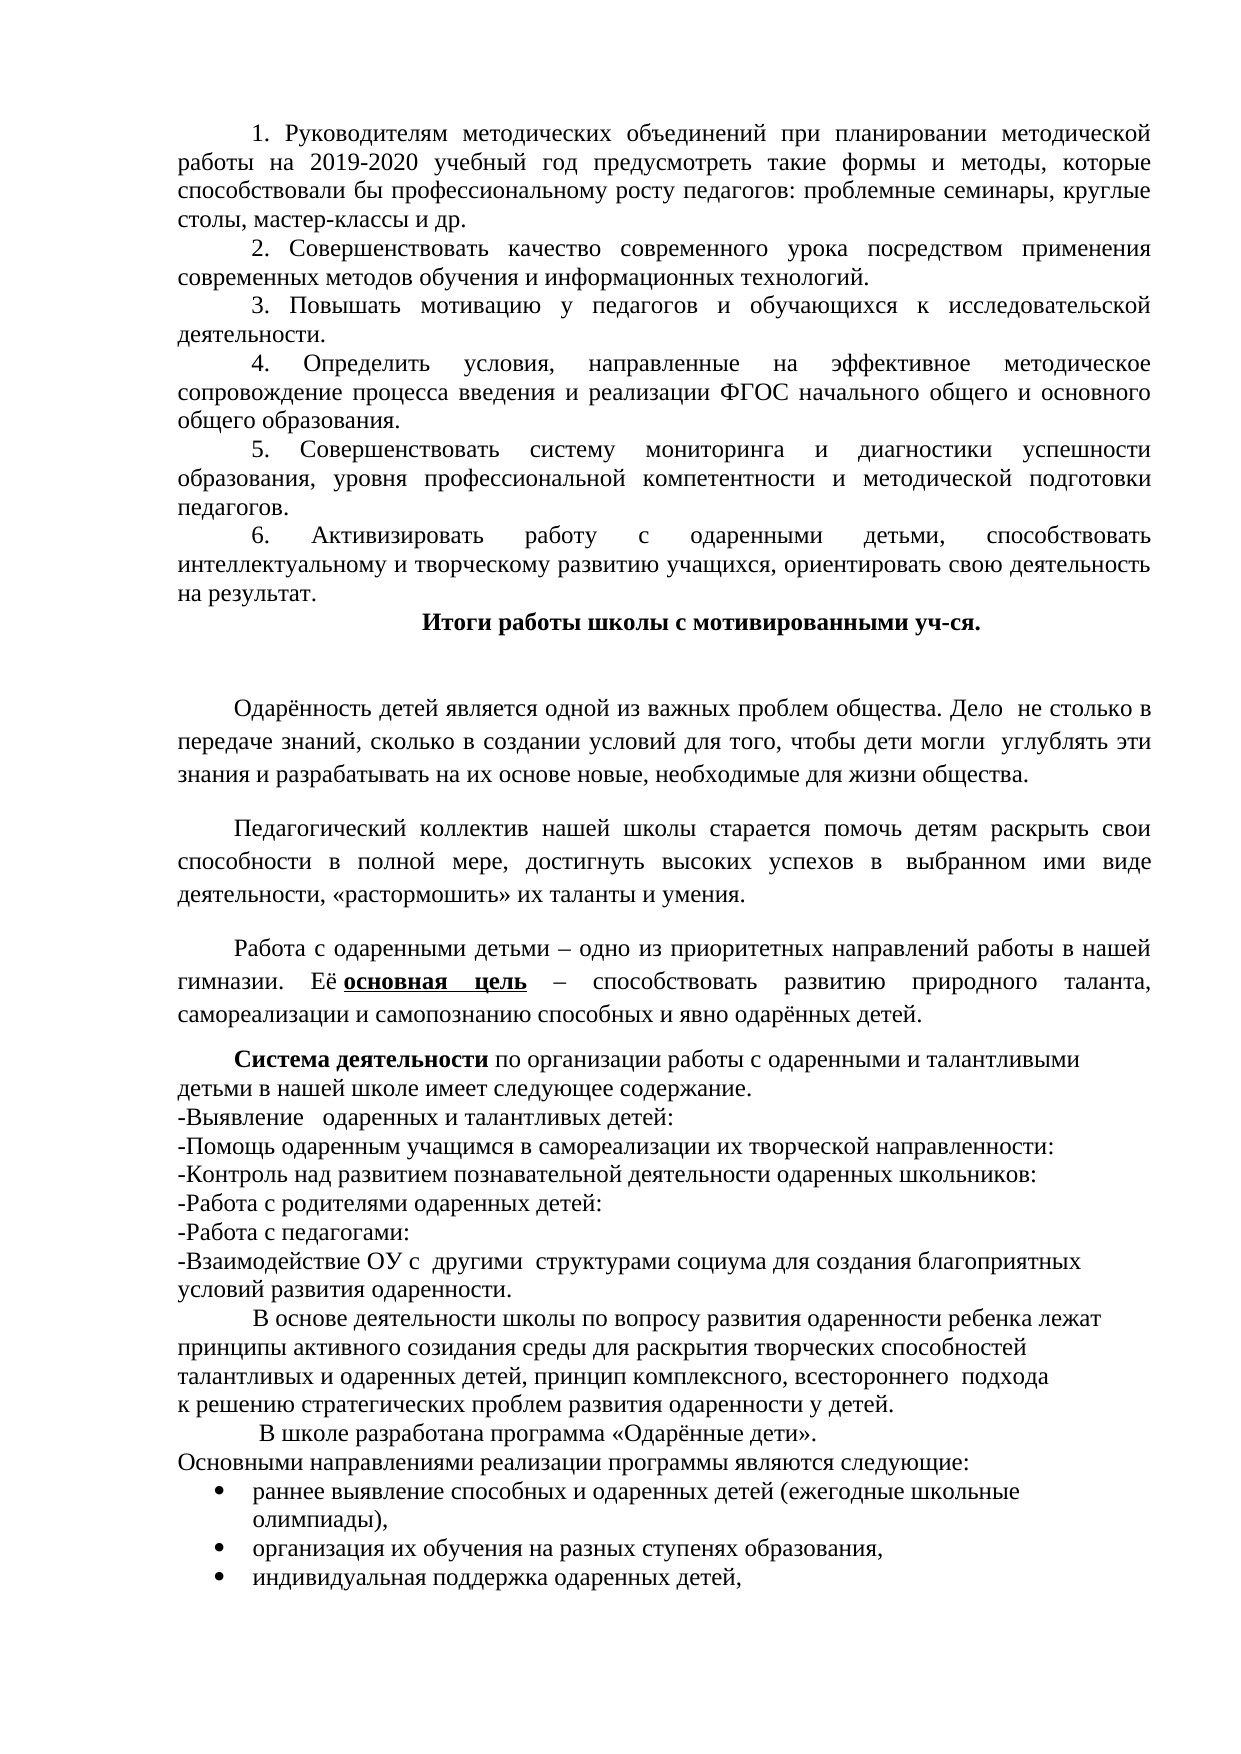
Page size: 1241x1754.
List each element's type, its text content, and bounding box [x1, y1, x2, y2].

list индивидуальная поддержка одаренных детей, [215, 1562, 1152, 1591]
text Педагогический коллектив нашей школы старается помочь детям раскрыть свои способности в полной мере, достигнуть высоких успехов в выбранном ими виде деятельности, «растормошить» их таланты и умения. [177, 813, 1152, 908]
text 4. Определить условия, направленные на эффективное методическое сопровождение процесса введения и реализации ФГОС начального общего и основного общего образования. [177, 348, 1152, 434]
text -Взаимодействие ОУ с другими структурами социума для создания благоприятных условий развития одаренности. [177, 1246, 1152, 1303]
text Итоги работы школы с мотивированными уч-ся. [183, 607, 1146, 636]
text -Помощь одаренным учащимся в самореализации их творческой направленности: [177, 1131, 1152, 1159]
list раннее выявление способных и одаренных детей (ежегодные школьные олимпиады), [215, 1476, 1152, 1533]
text -Контроль над развитием познавательной деятельности одаренных школьников: [177, 1159, 1152, 1188]
text 1. Руководителям методических объединений при планировании методической работы на 2019-2020 учебный год предусмотреть такие формы и методы, которые способствовали бы профессиональному росту педагогов: проблемные семинары, круглые столы, мастер-классы и др. [177, 118, 1152, 233]
text 5. Совершенствовать систему мониторинга и диагностики успешности образования, уровня профессиональной компетентности и методической подготовки педагогов. [177, 434, 1152, 521]
text 6. Активизировать работу с одаренными детьми, способствовать интеллектуальному и творческому развитию учащихся, ориентировать свою деятельность на результат. [177, 521, 1152, 607]
text Основными направлениями реализации программы являются следующие: [177, 1447, 1152, 1476]
list организация их обучения на разных ступенях образования, [215, 1533, 1152, 1562]
text -Выявление одаренных и талантливых детей: [177, 1102, 1152, 1131]
text 2. Совершенствовать качество современного урока посредством применения современных методов обучения и информационных технологий. [177, 233, 1152, 291]
text Работа с одаренными детьми – одно из приоритетных направлений работы в нашей гимназии. Её основная цель – способствовать развитию природного таланта, самореализации и самопознанию способных и явно одарённых детей. [177, 933, 1152, 1028]
text Система деятельности по организации работы с одаренными и талантливыми детьми в нашей школе имеет следующее содержание. [177, 1044, 1152, 1102]
text Одарённость детей является одной из важных проблем общества. Дело не столько в передаче знаний, сколько в создании условий для того, чтобы дети могли углублять эти знания и разрабатывать на их основе новые, необходимые для жизни общества. [177, 693, 1152, 788]
text В школе разработана программа «Одарённые дети». [177, 1418, 1152, 1447]
text 3. Повышать мотивацию у педагогов и обучающихся к исследовательской деятельности. [177, 291, 1152, 348]
text В основе деятельности школы по вопросу развития одаренности ребенка лежат принципы активного созидания среды для раскрытия творческих способностей талантливых и одаренных детей, принцип комплексного, всестороннего подхода к решению стратегических проблем развития одаренности у детей. [177, 1303, 1152, 1418]
text -Работа с родителями одаренных детей: -Работа с педагогами: [177, 1188, 1152, 1246]
